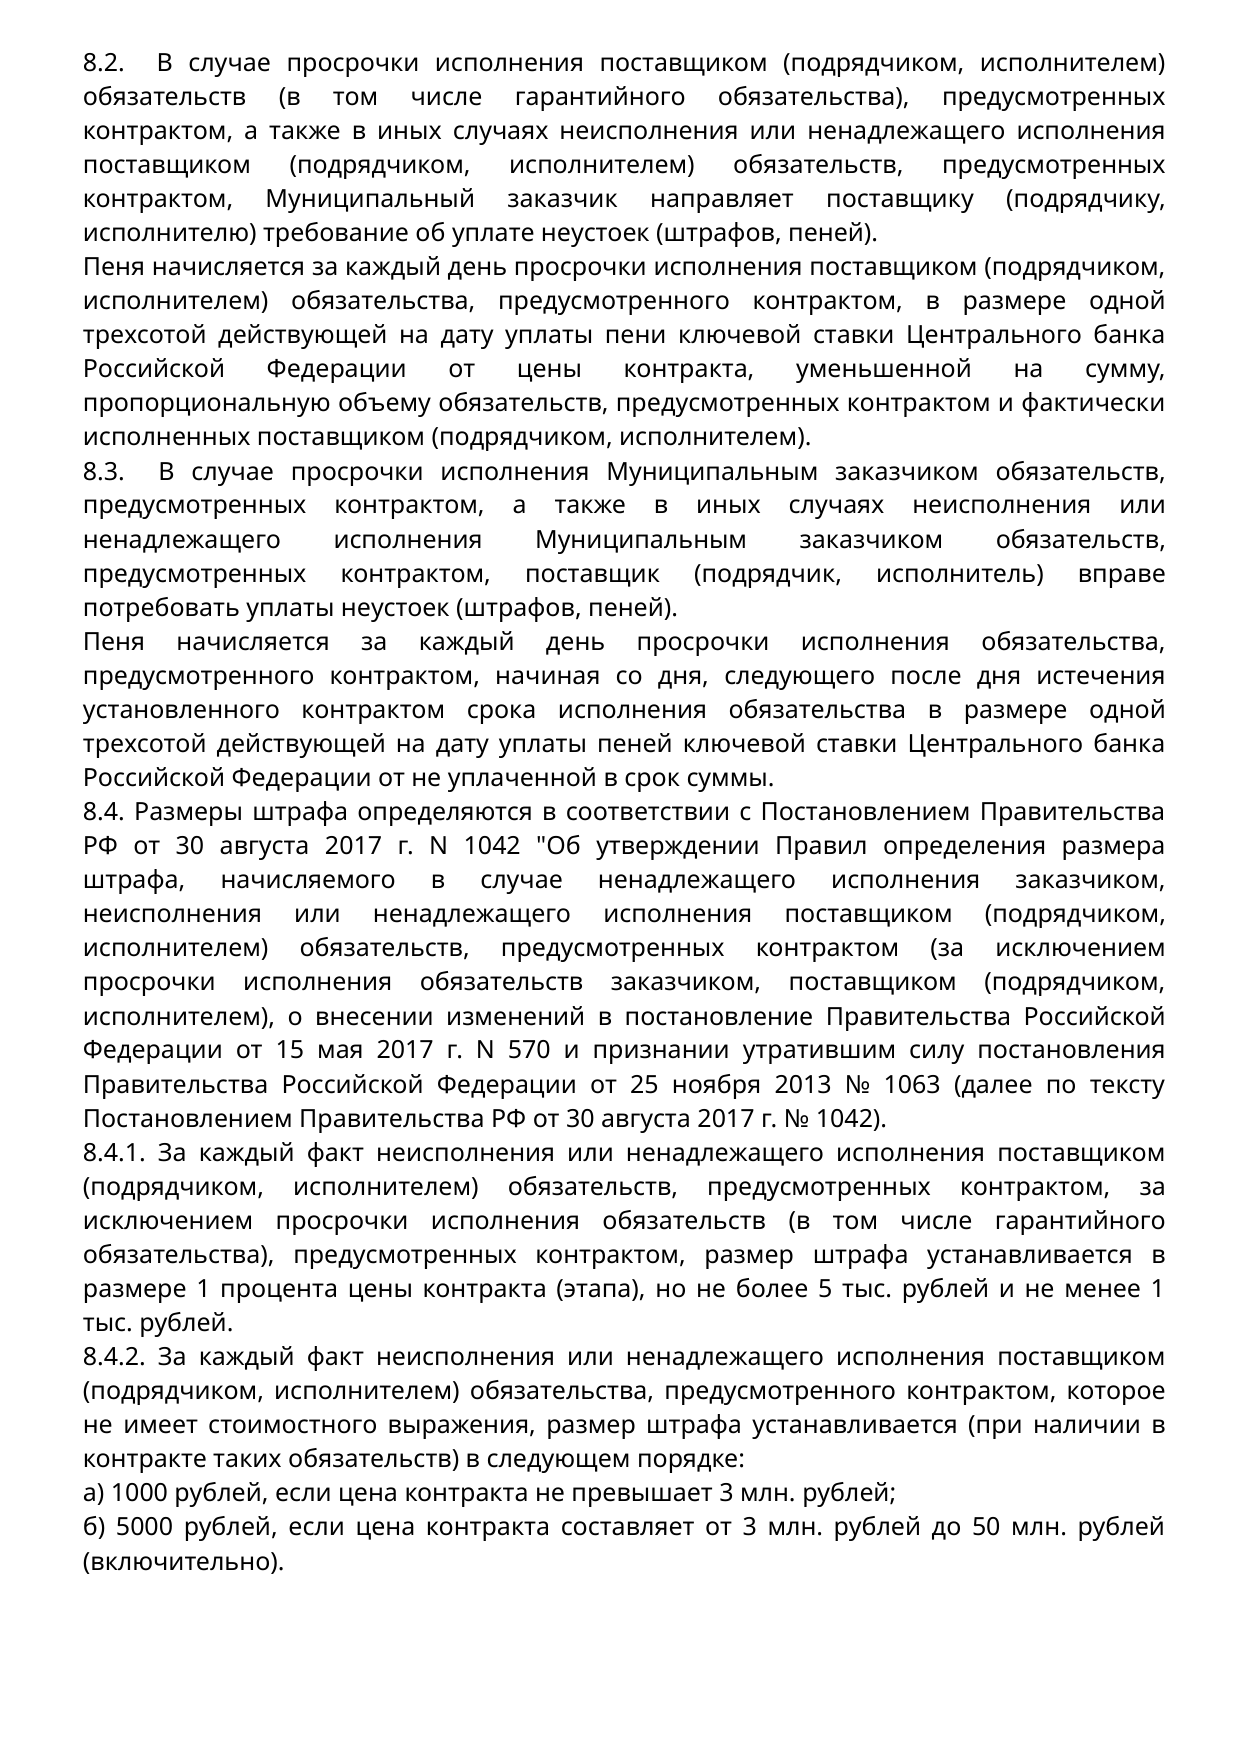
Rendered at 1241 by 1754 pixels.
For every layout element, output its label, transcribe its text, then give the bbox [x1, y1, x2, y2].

text 8.4.1. За каждый факт неисполнения или ненадлежащего исполнения поставщиком (подрядчиком, исполнителем) обязательств, предусмотренных контрактом, за исключением просрочки исполнения обязательств (в том числе гарантийного обязательства), предусмотренных контрактом, размер штрафа устанавливается в размере 1 процента цены контракта (этапа), но не более 5 тыс. рублей и не менее 1 тыс. рублей. [83, 1134, 1167, 1339]
text Пеня начисляется за каждый день просрочки исполнения поставщиком (подрядчиком, исполнителем) обязательства, предусмотренного контрактом, в размере одной трехсотой действующей на дату уплаты пени ключевой ставки Центрального банка Российской Федерации от цены контракта, уменьшенной на сумму, пропорциональную объему обязательств, предусмотренных контрактом и фактически исполненных поставщиком (подрядчиком, исполнителем). [83, 249, 1167, 453]
text Пеня начисляется за каждый день просрочки исполнения обязательства, предусмотренного контрактом, начиная со дня, следующего после дня истечения установленного контрактом срока исполнения обязательства в размере одной трехсотой действующей на дату уплаты пеней ключевой ставки Центрального банка Российской Федерации от не уплаченной в срок суммы. [83, 623, 1167, 794]
text 8.4. Размеры штрафа определяются в соответствии с Постановлением Правительства РФ от 30 августа 2017 г. N 1042 "Об утверждении Правил определения размера штрафа, начисляемого в случае ненадлежащего исполнения заказчиком, неисполнения или ненадлежащего исполнения поставщиком (подрядчиком, исполнителем) обязательств, предусмотренных контрактом (за исключением просрочки исполнения обязательств заказчиком, поставщиком (подрядчиком, исполнителем), о внесении изменений в постановление Правительства Российской Федерации от 15 мая 2017 г. N 570 и признании утратившим силу постановления Правительства Российской Федерации от 25 ноября 2013 № 1063 (далее по тексту Постановлением Правительства РФ от 30 августа 2017 г. № 1042). [83, 794, 1167, 1134]
text а) 1000 рублей, если цена контракта не превышает 3 млн. рублей; [83, 1475, 1167, 1509]
text 8.3. В случае просрочки исполнения Муниципальным заказчиком обязательств, предусмотренных контрактом, а также в иных случаях неисполнения или ненадлежащего исполнения Муниципальным заказчиком обязательств, предусмотренных контрактом, поставщик (подрядчик, исполнитель) вправе потребовать уплаты неустоек (штрафов, пеней). [83, 453, 1167, 623]
list В случае просрочки исполнения поставщиком (подрядчиком, исполнителем) обязательств (в том числе гарантийного обязательства), предусмотренных контрактом, а также в иных случаях неисполнения или ненадлежащего исполнения поставщиком (подрядчиком, исполнителем) обязательств, предусмотренных контрактом, Муниципальный заказчик направляет поставщику (подрядчику, исполнителю) требование об уплате неустоек (штрафов, пеней). [83, 44, 1167, 249]
text 8.4.2. За каждый факт неисполнения или ненадлежащего исполнения поставщиком (подрядчиком, исполнителем) обязательства, предусмотренного контрактом, которое не имеет стоимостного выражения, размер штрафа устанавливается (при наличии в контракте таких обязательств) в следующем порядке: [83, 1339, 1167, 1475]
text б) 5000 рублей, если цена контракта составляет от 3 млн. рублей до 50 млн. рублей (включительно). [83, 1509, 1167, 1577]
